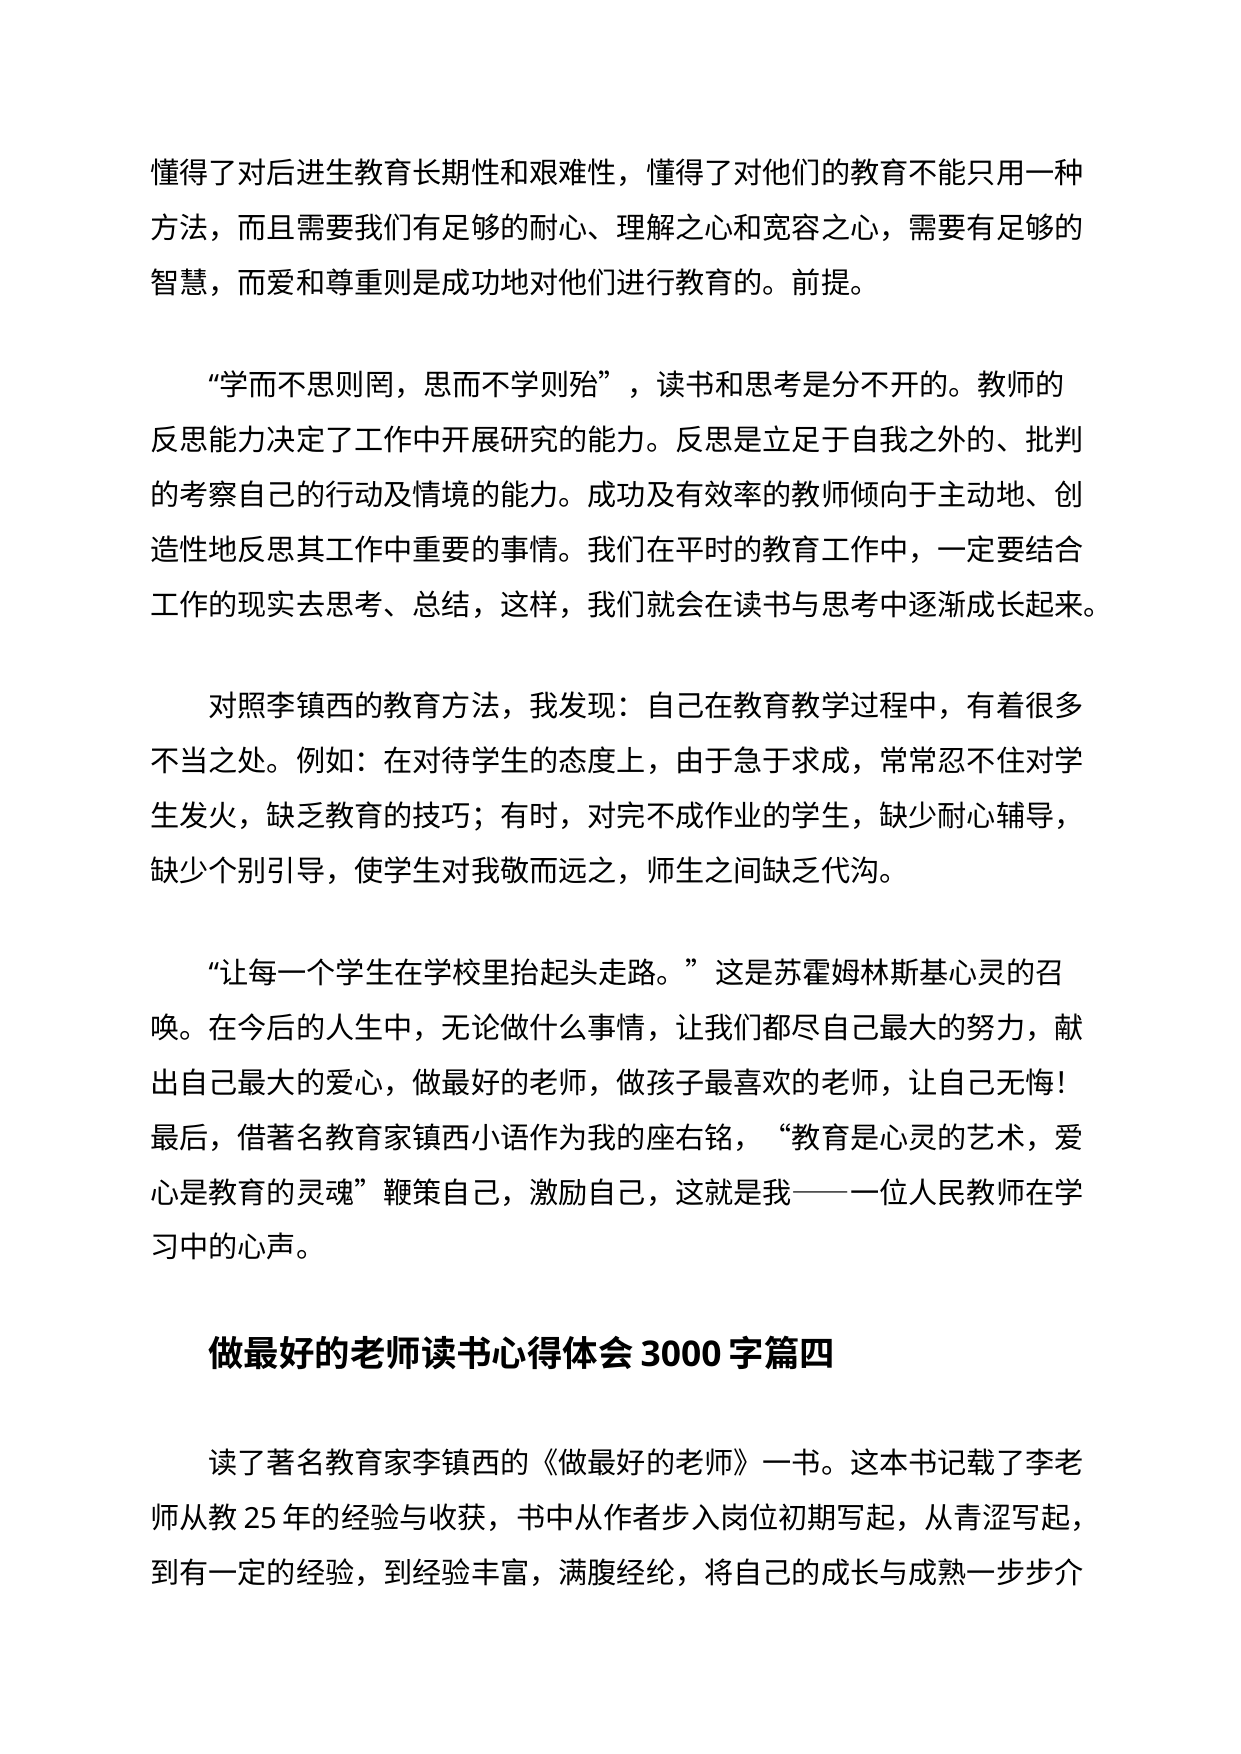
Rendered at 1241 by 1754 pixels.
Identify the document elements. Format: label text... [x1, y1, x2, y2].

text “让每一个学生在学校里抬起头走路。”这是苏霍姆林斯基心灵的召唤。在今后的人生中，无论做什么事情，让我们都尽自己最大的努力，献出自己最大的爱心，做最好的老师，做孩子最喜欢的老师，让自己无悔！最后，借著名教育家镇西小语作为我的座右铭，“教育是心灵的艺术，爱心是教育的灵魂”鞭策自己，激励自己，这就是我——一位人民教师在学习中的心声。 [150, 949, 1090, 1266]
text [150, 1439, 1090, 1592]
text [150, 150, 1090, 302]
text 做最好的老师读书心得体会3000字篇四 [150, 1326, 1090, 1377]
text 对照李镇西的教育方法，我发现：自己在教育教学过程中，有着很多不当之处。例如：在对待学生的态度上，由于急于求成，常常忍不住对学生发火，缺乏教育的技巧；有时，对完不成作业的学生，缺少耐心辅导，缺少个别引导，使学生对我敬而远之，师生之间缺乏代沟。 [150, 683, 1090, 890]
text “学而不思则罔，思而不学则殆”，读书和思考是分不开的。教师的反思能力决定了工作中开展研究的能力。反思是立足于自我之外的、批判的考察自己的行动及情境的能力。成功及有效率的教师倾向于主动地、创造性地反思其工作中重要的事情。我们在平时的教育工作中，一定要结合工作的现实去思考、总结，这样，我们就会在读书与思考中逐渐成长起来。 [150, 362, 1090, 623]
